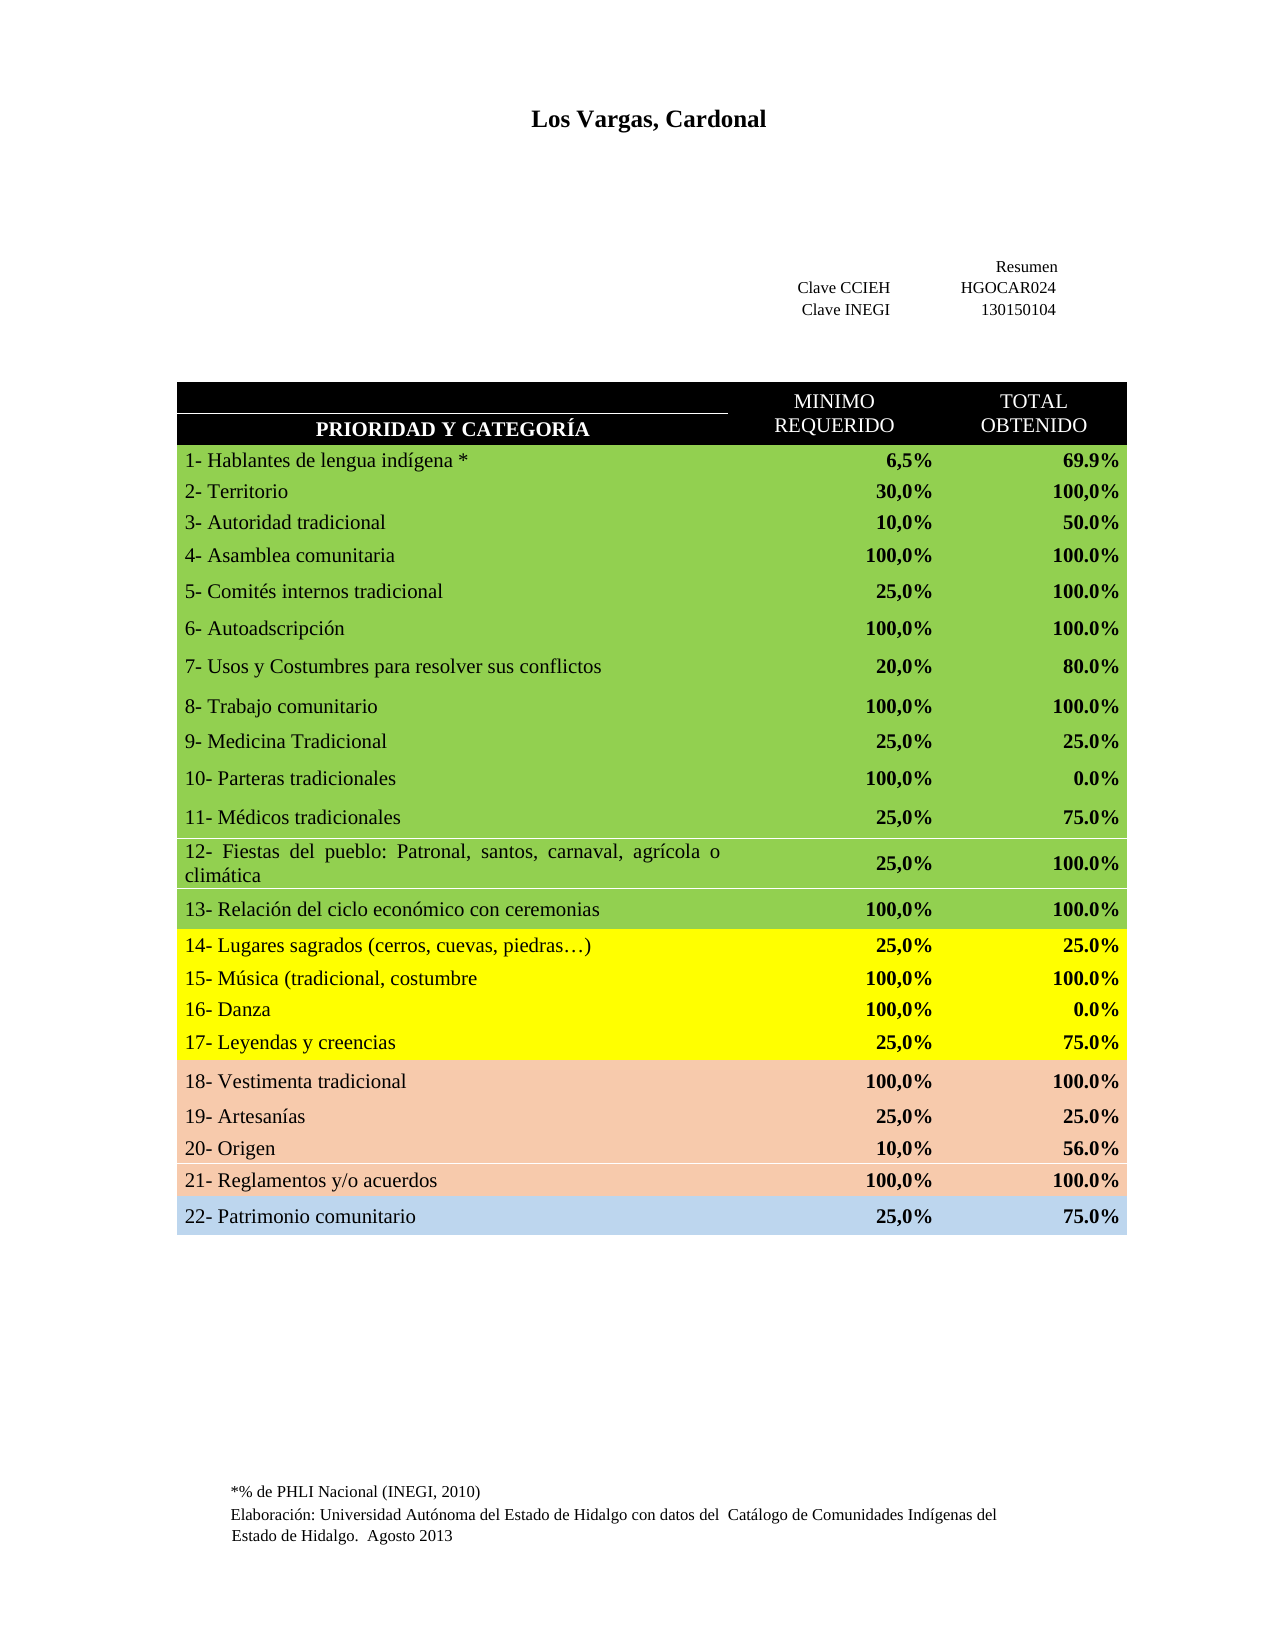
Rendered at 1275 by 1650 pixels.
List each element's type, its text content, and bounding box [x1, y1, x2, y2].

table_cell 25,0% [728, 839, 940, 888]
text Clave CCIEH HGOCAR024 [177, 278, 1127, 297]
table_cell 6- Autoadscripción [177, 609, 728, 646]
table_cell 5- Comités internos tradicional [177, 573, 728, 609]
table_cell 100.0% [940, 839, 1127, 888]
table_header [177, 382, 728, 413]
table_cell 50.0% [940, 507, 1127, 537]
table_cell 100,0% [940, 476, 1127, 507]
table_cell 100,0% [728, 759, 940, 796]
table_cell 2- Territorio [177, 476, 728, 507]
text Resumen [177, 257, 1058, 276]
table_cell 17- Leyendas y creencias [177, 1024, 728, 1060]
table_cell 100.0% [940, 537, 1127, 573]
table_cell 10- Parteras tradicionales [177, 759, 728, 796]
table_cell 100.0% [940, 609, 1127, 646]
table_cell 100,0% [728, 609, 940, 646]
table_cell 7- Usos y Costumbres para resolver sus conflictos [177, 646, 728, 687]
table_cell 9- Medicina Tradicional [177, 724, 728, 759]
table_cell 75.0% [940, 796, 1127, 838]
table_cell 25.0% [940, 724, 1127, 759]
table_cell 100.0% [940, 1060, 1127, 1101]
table_cell 25,0% [728, 573, 940, 609]
table_cell 21- Reglamentos y/o acuerdos [177, 1164, 728, 1196]
table_cell 100.0% [940, 573, 1127, 609]
table_cell PRIORIDAD Y CATEGORÍA [177, 414, 728, 445]
table_cell 56.0% [940, 1132, 1127, 1163]
table_cell 100,0% [728, 993, 940, 1024]
table_cell 100,0% [728, 889, 940, 929]
table_cell 25,0% [728, 796, 940, 838]
table_header TOTAL OBTENIDO [940, 382, 1127, 445]
table_cell 0.0% [940, 759, 1127, 796]
table_cell 100.0% [940, 889, 1127, 929]
text Clave INEGI 130150104 [177, 300, 1127, 319]
table_cell 19- Artesanías [177, 1101, 728, 1132]
table_header MINIMO REQUERIDO [728, 382, 940, 445]
table_cell 25,0% [728, 724, 940, 759]
table_cell 12- Fiestas del pueblo: Patronal, santos, carnaval, agrícola o climática [177, 839, 728, 888]
text Elaboración: Universidad Autónoma del Estado de Hidalgo con datos del Catálogo de Comunidades Indígenas del Estado de Hidalgo. Agosto 2013 [230, 1505, 1019, 1545]
table_cell 20,0% [728, 646, 940, 687]
table_cell 14- Lugares sagrados (cerros, cuevas, piedras…) [177, 929, 728, 962]
table_cell 100.0% [940, 962, 1127, 993]
text *% de PHLI Nacional (INEGI, 2010) [230, 1482, 1127, 1501]
table_cell 10,0% [728, 507, 940, 537]
table_cell 25.0% [940, 929, 1127, 962]
table_cell 0.0% [940, 993, 1127, 1024]
table_cell 6,5% [728, 445, 940, 476]
table_cell 22- Patrimonio comunitario [177, 1196, 728, 1235]
subtitle Los Vargas, Cardonal [184, 104, 1114, 133]
table_cell 20- Origen [177, 1132, 728, 1163]
table_cell 75.0% [940, 1196, 1127, 1235]
table_cell 100,0% [728, 1164, 940, 1196]
table_cell 25,0% [728, 1024, 940, 1060]
table_cell 25,0% [728, 1101, 940, 1132]
table_cell 4- Asamblea comunitaria [177, 537, 728, 573]
table_cell 15- Música (tradicional, costumbre [177, 962, 728, 993]
table_cell 100.0% [940, 1164, 1127, 1196]
table_cell 69.9% [940, 445, 1127, 476]
table_cell 100,0% [728, 962, 940, 993]
table_cell 25.0% [940, 1101, 1127, 1132]
table_cell 16- Danza [177, 993, 728, 1024]
table_cell 1- Hablantes de lengua indígena * [177, 445, 728, 476]
table_cell 25,0% [728, 1196, 940, 1235]
table_cell 100,0% [728, 687, 940, 724]
table_cell 11- Médicos tradicionales [177, 796, 728, 838]
table_cell 8- Trabajo comunitario [177, 687, 728, 724]
table_cell 18- Vestimenta tradicional [177, 1060, 728, 1101]
table_cell 3- Autoridad tradicional [177, 507, 728, 537]
table_cell 75.0% [940, 1024, 1127, 1060]
table_cell 100.0% [940, 687, 1127, 724]
table_cell 25,0% [728, 929, 940, 962]
table_cell 10,0% [728, 1132, 940, 1163]
table_cell 80.0% [940, 646, 1127, 687]
table_cell 30,0% [728, 476, 940, 507]
table_cell 13- Relación del ciclo económico con ceremonias [177, 889, 728, 929]
table_cell 100,0% [728, 537, 940, 573]
table_cell 100,0% [728, 1060, 940, 1101]
